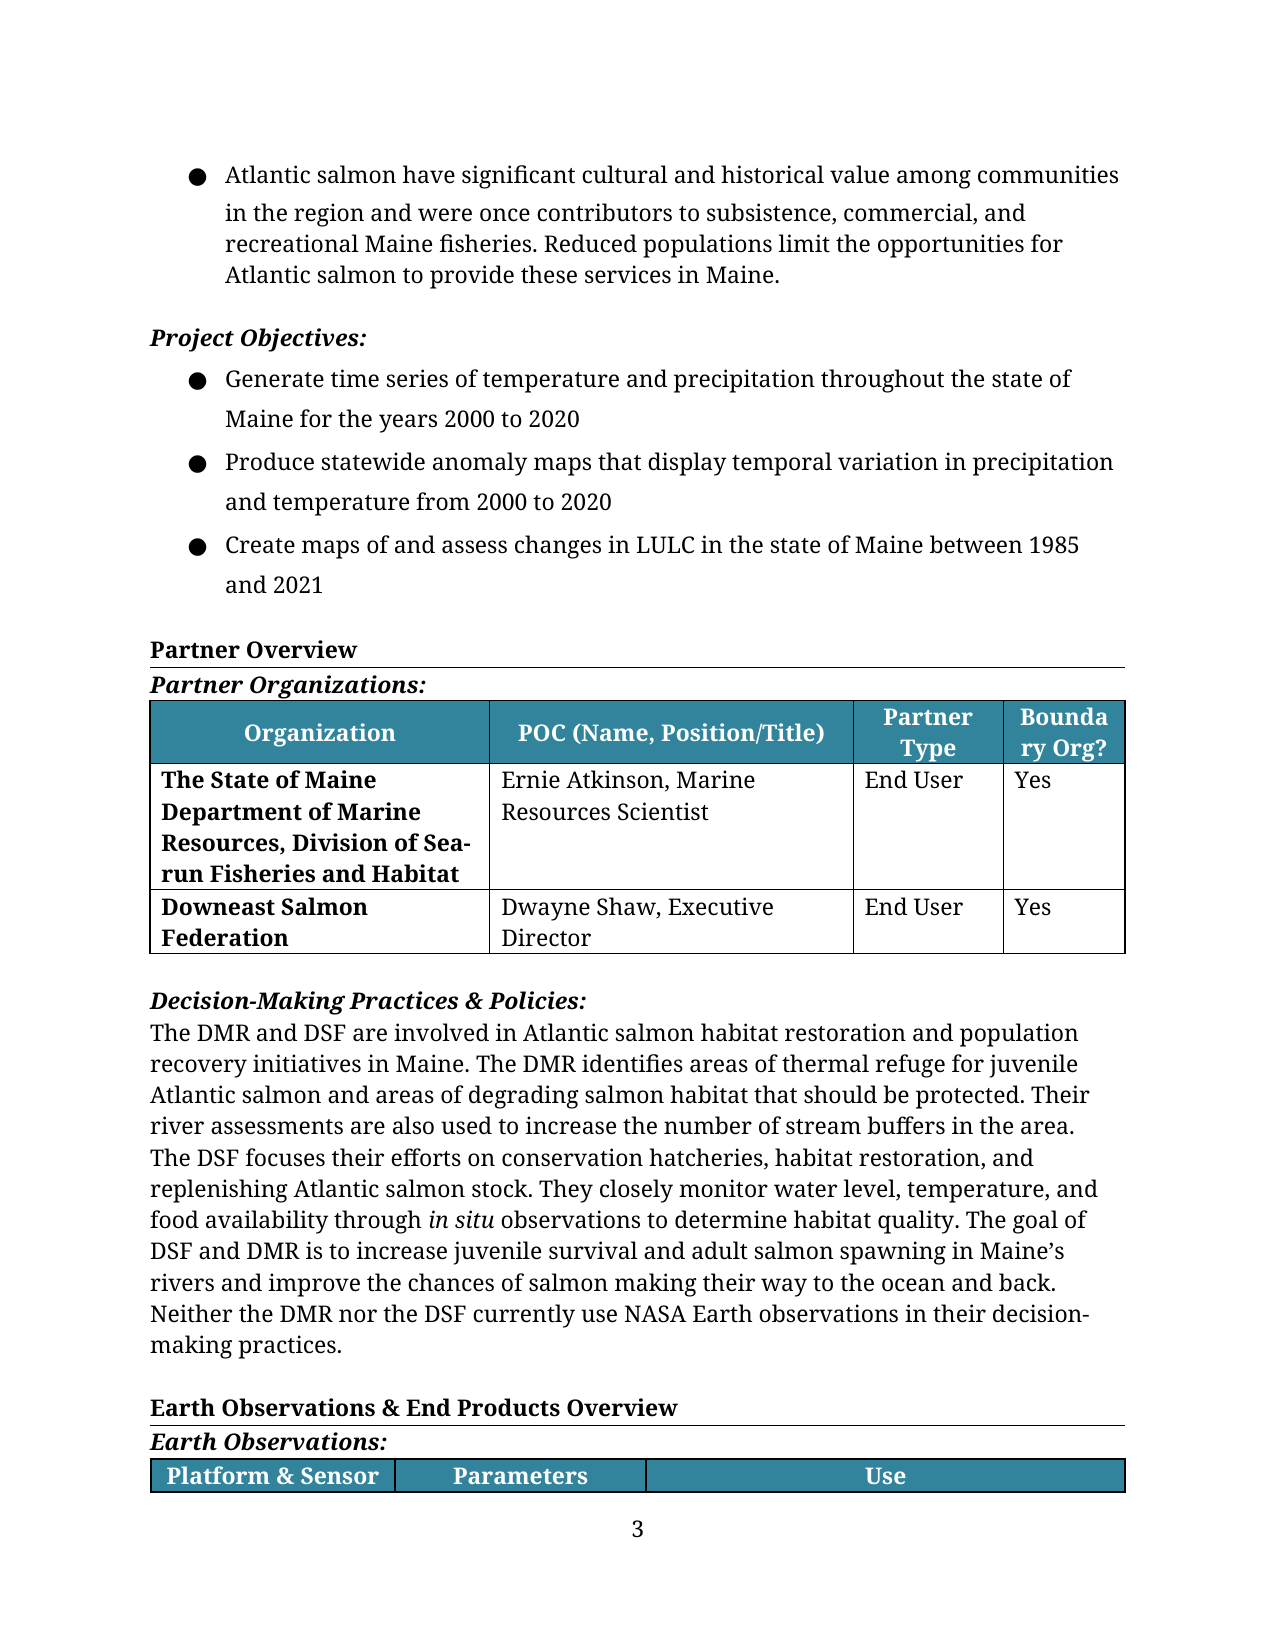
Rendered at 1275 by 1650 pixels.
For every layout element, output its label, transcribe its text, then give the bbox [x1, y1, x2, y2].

text Decision-Making Practices & Policies: [150, 985, 1125, 1016]
list Produce statewide anomaly maps that display temporal variation in precipitation and temperature from 2000 to 2020 [187, 436, 1125, 517]
table_header Organization [151, 701, 489, 763]
text Earth Observations & End Products Overview [150, 1391, 1125, 1425]
text Partner Organizations: [150, 668, 1125, 700]
table_cell Downeast Salmon Federation [151, 890, 489, 953]
table_cell Ernie Atkinson, Marine Resources Scientist [490, 764, 853, 889]
table_header POC (Name, Position/Title) [490, 701, 853, 763]
table_cell The State of Maine Department of Marine Resources, Division of Sea-run Fisheries and Habitat [151, 764, 489, 889]
list Create maps of and assess changes in LULC in the state of Maine between 1985 and 2021 [187, 520, 1125, 600]
list Atlantic salmon have significant cultural and historical value among communities in the region and were once contributors to subsistence, commercial, and recreational Maine fisheries. Reduced populations limit the opportunities for Atlantic salmon to provide these services in Maine. [187, 150, 1125, 291]
table_header Partner Type [854, 701, 1003, 763]
table_header Use [647, 1460, 1124, 1491]
table_header Boundary Org? [1004, 701, 1124, 763]
list Generate time series of temperature and precipitation throughout the state of Maine for the years 2000 to 2020 [187, 353, 1125, 434]
text Partner Overview [150, 634, 1125, 667]
table_header Parameters [396, 1460, 645, 1491]
text Project Objectives: [150, 322, 1125, 353]
table_cell Yes [1004, 764, 1124, 889]
text Earth Observations: [150, 1426, 1125, 1458]
table_cell Dwayne Shaw, Executive Director [490, 890, 853, 953]
table_header Platform & Sensor [152, 1460, 394, 1491]
table_cell End User [854, 764, 1003, 889]
table_cell Yes [1004, 890, 1124, 953]
table_cell End User [854, 890, 1003, 953]
text The DMR and DSF are involved in Atlantic salmon habitat restoration and population recovery initiatives in Maine. The DMR identifies areas of thermal refuge for juvenile Atlantic salmon and areas of degrading salmon habitat that should be protected. Their river assessments are also used to increase the number of stream buffers in the area. The DSF focuses their efforts on conservation hatcheries, habitat restoration, and replenishing Atlantic salmon stock. They closely monitor water level, temperature, and food availability through in situ observations to determine habitat quality. The goal of DSF and DMR is to increase juvenile survival and adult salmon spawning in Maine’s rivers and improve the chances of salmon making their way to the ocean and back. Neither the DMR nor the DSF currently use NASA Earth observations in their decision-making practices. [150, 1016, 1125, 1360]
